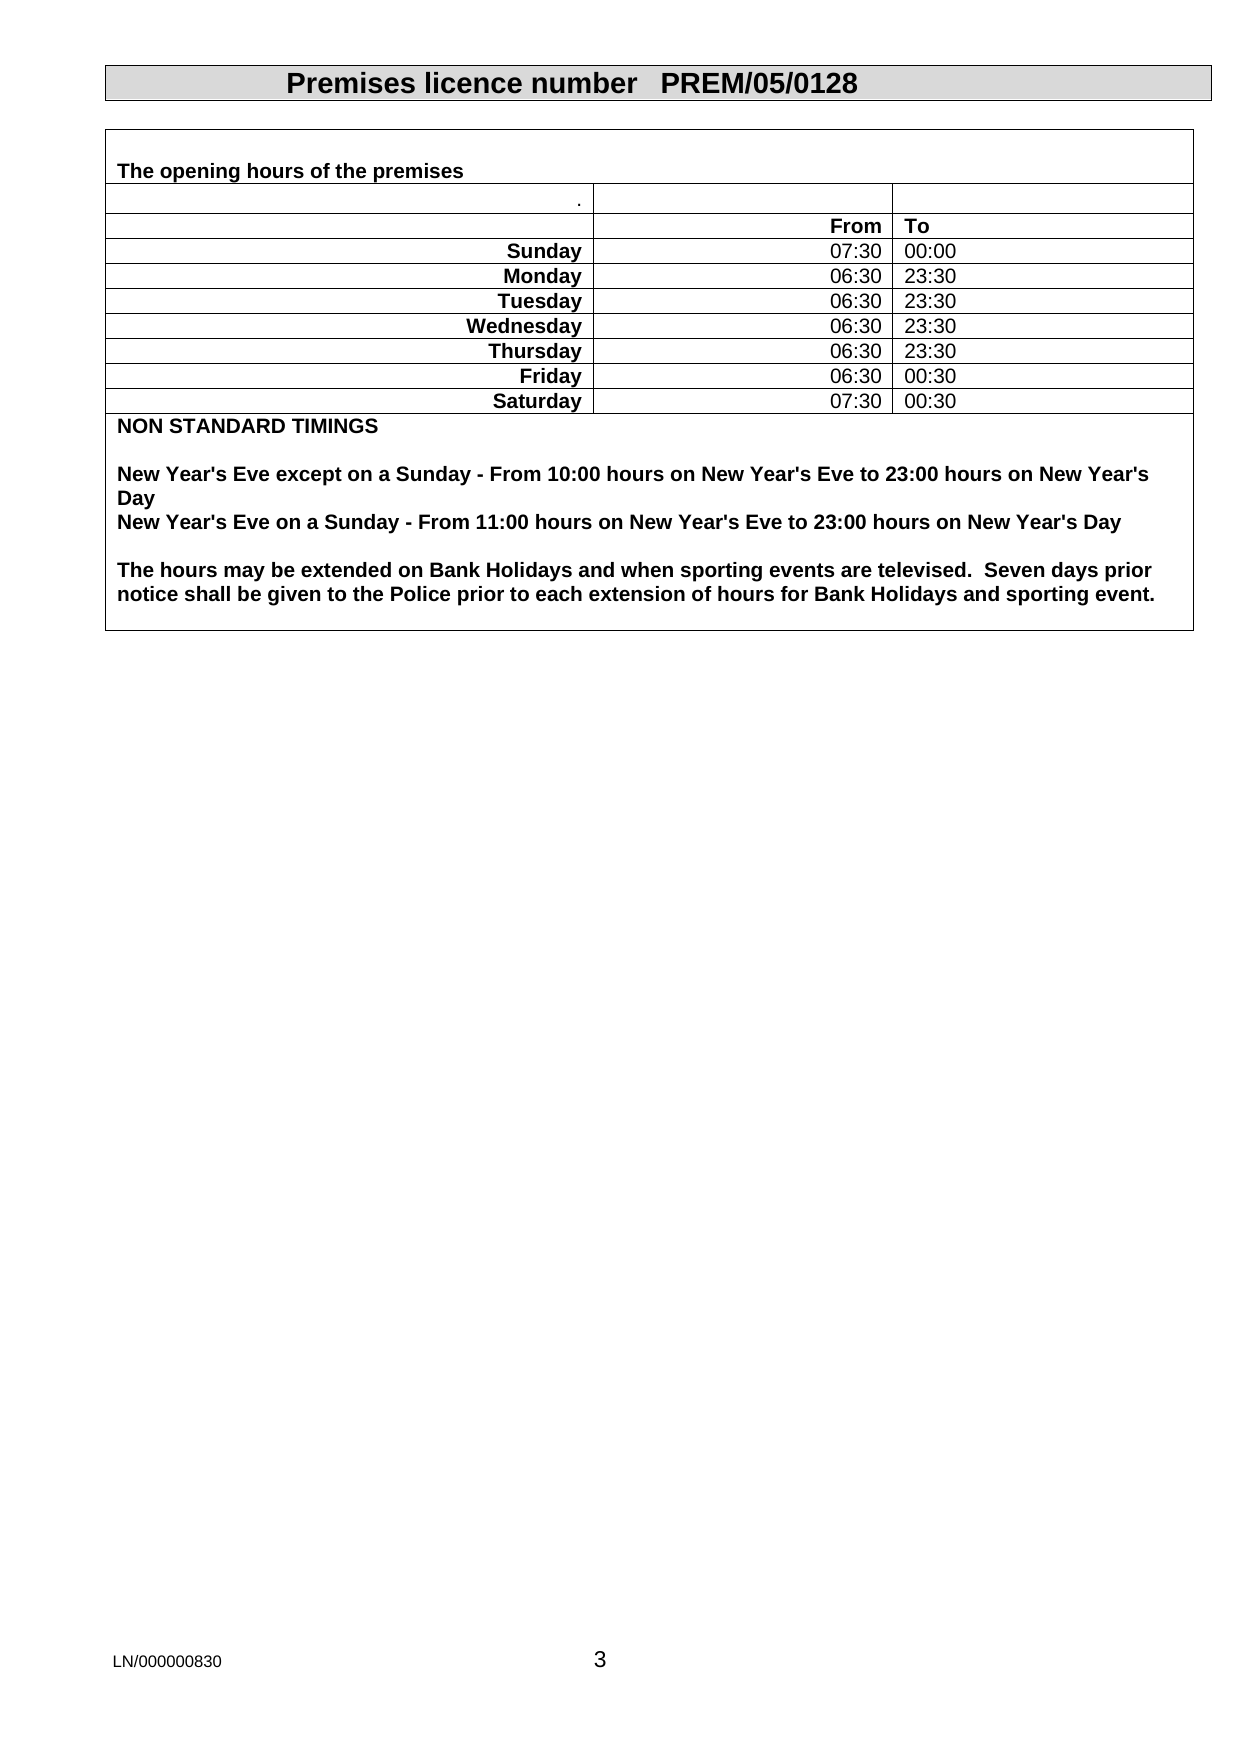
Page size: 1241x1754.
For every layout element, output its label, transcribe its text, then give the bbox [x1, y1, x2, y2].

table_cell 07:30 [594, 239, 892, 263]
table_cell [893, 184, 1193, 213]
table_cell [594, 184, 892, 213]
table_cell 06:30 [594, 289, 892, 313]
table_cell Saturday [106, 389, 593, 413]
table_cell Friday [106, 364, 593, 388]
table_header The opening hours of the premises [106, 130, 1193, 183]
table_cell [106, 214, 593, 238]
table_cell 00:30 [893, 364, 1193, 388]
table_cell To [893, 214, 1193, 238]
table_cell 06:30 [594, 264, 892, 288]
table_cell 06:30 [594, 364, 892, 388]
table_cell 06:30 [594, 314, 892, 338]
table_cell 00:00 [893, 239, 1193, 263]
table_cell 23:30 [893, 314, 1193, 338]
table_cell 06:30 [594, 339, 892, 363]
table_cell . [106, 184, 593, 213]
table_cell Thursday [106, 339, 593, 363]
table_cell 23:30 [893, 289, 1193, 313]
table_cell 00:30 [893, 389, 1193, 413]
table_cell Monday [106, 264, 593, 288]
table_cell Wednesday [106, 314, 593, 338]
table_cell From [594, 214, 892, 238]
table_cell Tuesday [106, 289, 593, 313]
table_cell 23:30 [893, 264, 1193, 288]
table_cell 07:30 [594, 389, 892, 413]
table_cell Sunday [106, 239, 593, 263]
table_cell NON STANDARD TIMINGS New Year's Eve except on a Sunday - From 10:00 hours on New Year's Eve to 23:00 hours on New Year's Day New Year's Eve on a Sunday - From 11:00 hours on New Year's Eve to 23:00 hours on New Year's Day The hours may be extended on Bank Holidays and when sporting events are televised. Seven days prior notice shall be given to the Police prior to each extension of hours for Bank Holidays and sporting event. [106, 414, 1193, 629]
table_cell 23:30 [893, 339, 1193, 363]
